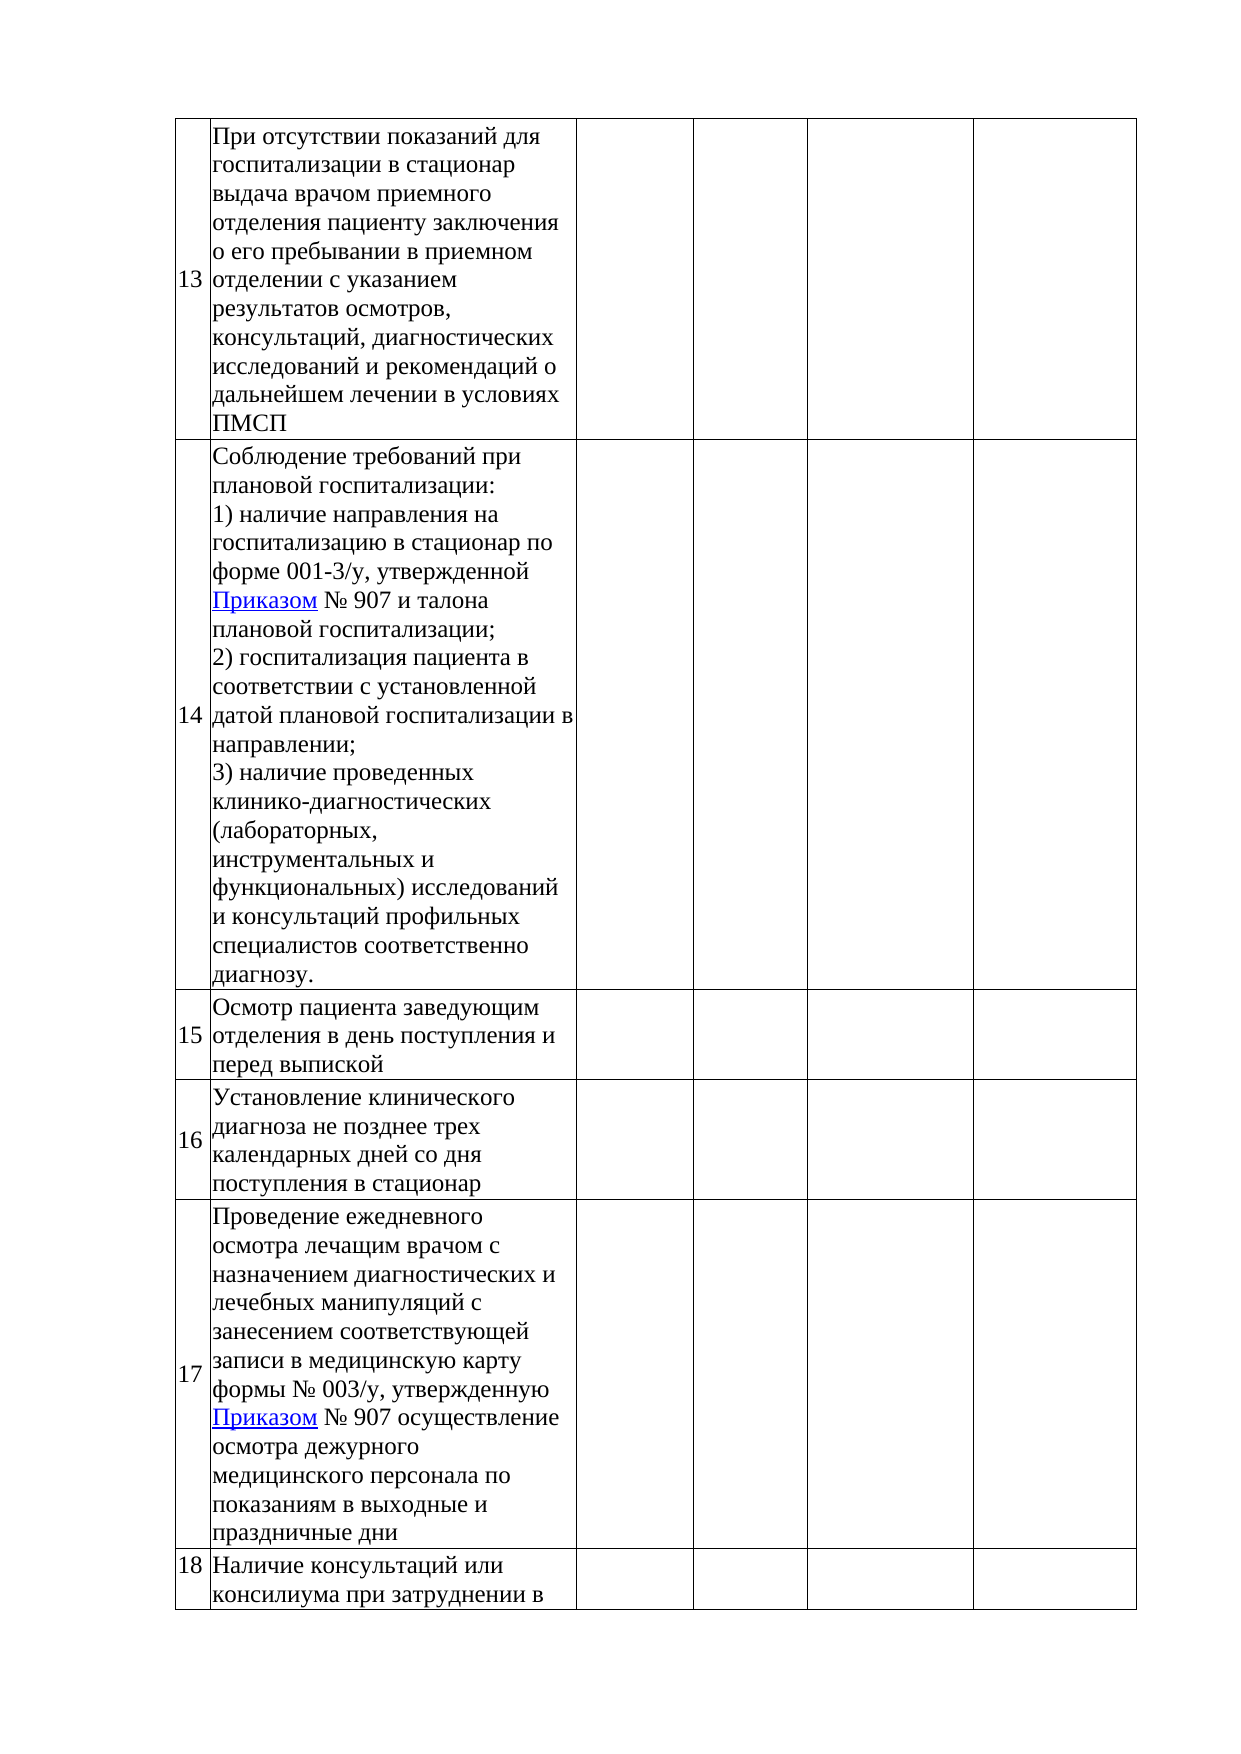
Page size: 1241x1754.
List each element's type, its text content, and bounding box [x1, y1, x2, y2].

table_cell При отсутствии показаний для госпитализации в стационар выдача врачом приемного отделения пациенту заключения о его пребывании в приемном отделении с указанием результатов осмотров, консультаций, диагностических исследований и рекомендаций о дальнейшем лечении в условиях ПМСП [211, 119, 576, 438]
table_cell [694, 1080, 807, 1198]
table_cell [577, 1200, 693, 1548]
table_cell [694, 440, 807, 989]
table_cell [974, 440, 1136, 989]
table_cell [808, 119, 973, 438]
table_cell [577, 119, 693, 438]
table_cell [808, 1080, 973, 1198]
table_cell [808, 990, 973, 1079]
table_cell 14 [176, 440, 210, 989]
table_cell [694, 119, 807, 438]
table_cell 18 [176, 1549, 210, 1609]
table_cell [974, 990, 1136, 1079]
table_cell 16 [176, 1080, 210, 1198]
table_cell [577, 1549, 693, 1609]
table_cell [808, 1200, 973, 1548]
table_cell [974, 1549, 1136, 1609]
table_cell [808, 1549, 973, 1609]
table_cell [808, 440, 973, 989]
table_cell 15 [176, 990, 210, 1079]
table_cell [577, 990, 693, 1079]
table_cell [974, 1200, 1136, 1548]
table_cell Проведение ежедневного осмотра лечащим врачом с назначением диагностических и лечебных манипуляций с занесением соответствующей записи в медицинскую карту формы № 003/у, утвержденную Приказом № 907 осуществление осмотра дежурного медицинского персонала по показаниям в выходные и праздничные дни [211, 1200, 576, 1548]
table_cell 13 [176, 119, 210, 438]
table_cell Соблюдение требований при плановой госпитализации: 1) наличие направления на госпитализацию в стационар по форме 001-3/у, утвержденной Приказом № 907 и талона плановой госпитализации; 2) госпитализация пациента в соответствии с установленной датой плановой госпитализации в направлении; 3) наличие проведенных клинико-диагностических (лабораторных, инструментальных и функциональных) исследований и консультаций профильных специалистов соответственно диагнозу. [211, 440, 576, 989]
table_cell Установление клинического диагноза не позднее трех календарных дней со дня поступления в стационар [211, 1080, 576, 1198]
table_cell Осмотр пациента заведующим отделения в день поступления и перед выпиской [211, 990, 576, 1079]
table_cell [974, 1080, 1136, 1198]
table_cell [694, 1549, 807, 1609]
table_cell [974, 119, 1136, 438]
table_cell 17 [176, 1200, 210, 1548]
table_cell [577, 1080, 693, 1198]
table_cell [577, 440, 693, 989]
table_cell [694, 1200, 807, 1548]
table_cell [211, 1549, 576, 1609]
table_cell [694, 990, 807, 1079]
